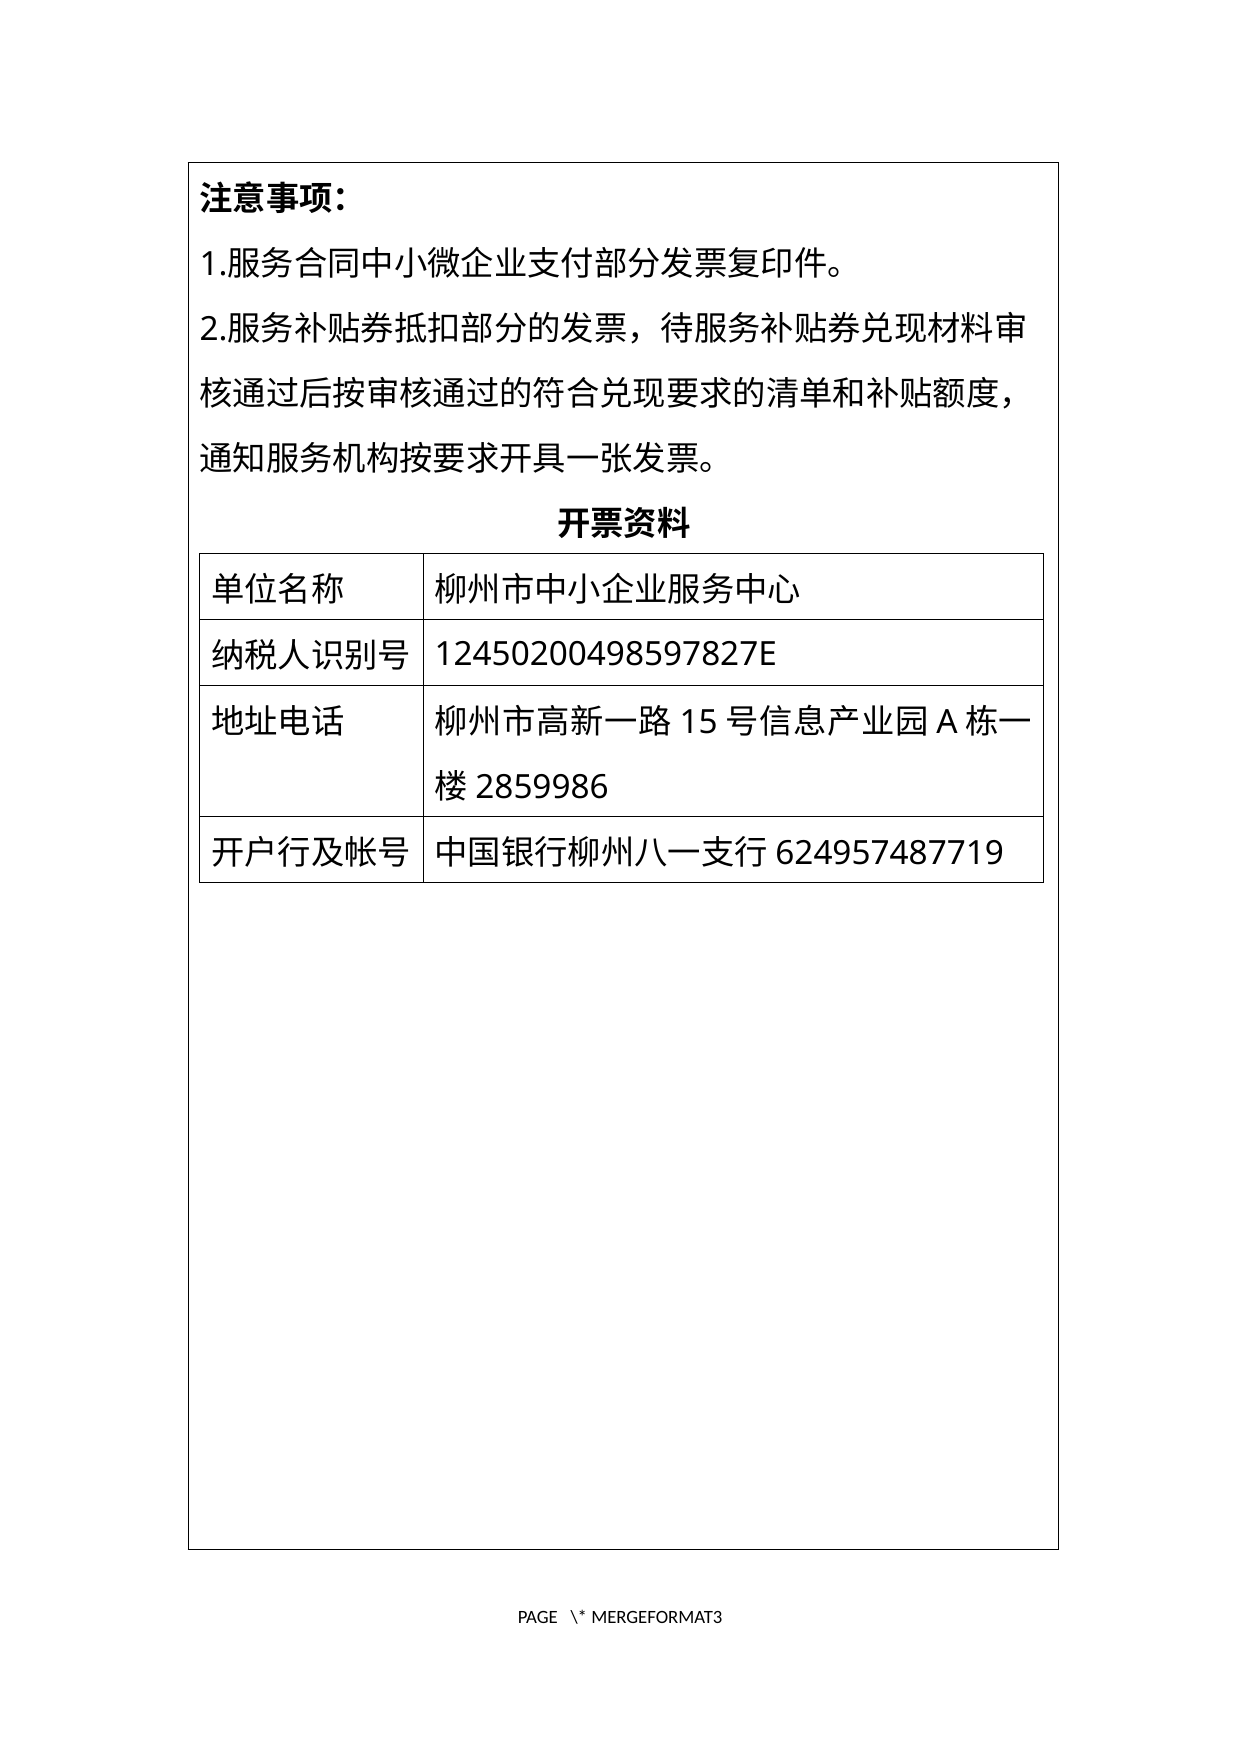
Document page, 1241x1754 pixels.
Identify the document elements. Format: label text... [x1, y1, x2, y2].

table_cell 注意事项： 1.服务合同中小微企业支付部分发票复印件。 2.服务补贴券抵扣部分的发票，待服务补贴券兑现材料审核通过后按审核通过的符合兑现要求的清单和补贴额度，通知服务机构按要求开具一张发票。 开票资料 [189, 163, 1058, 1549]
